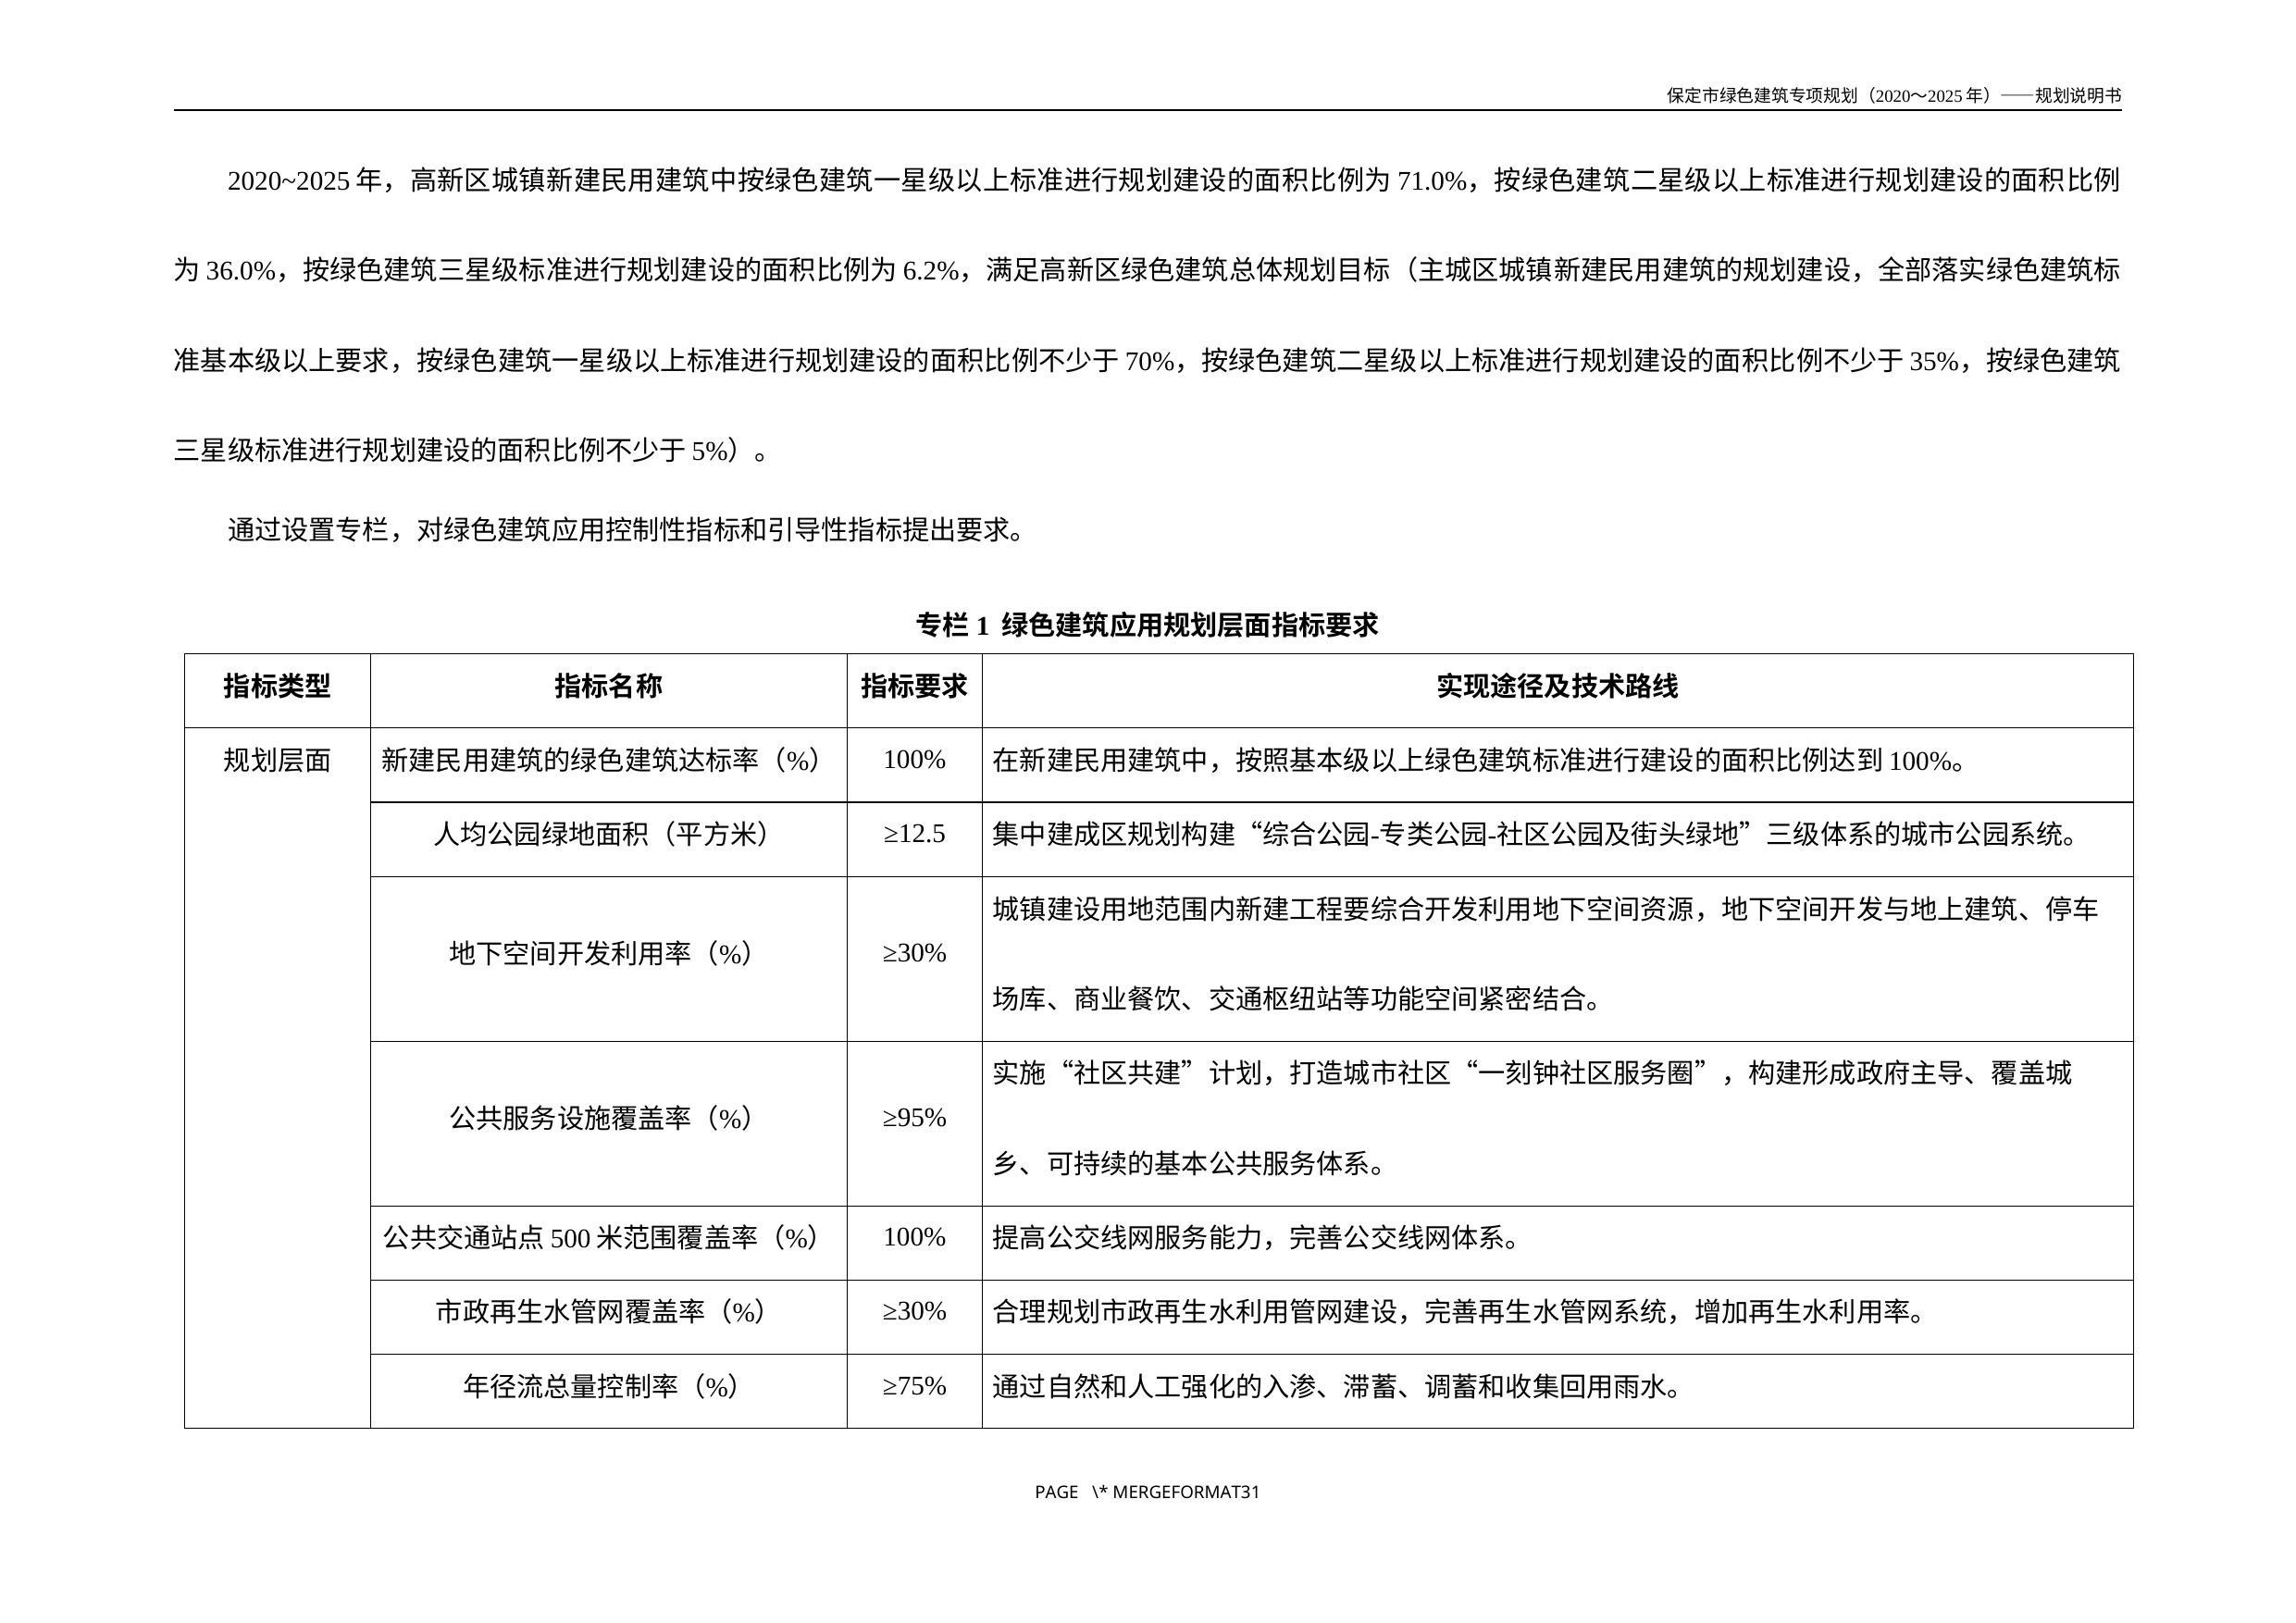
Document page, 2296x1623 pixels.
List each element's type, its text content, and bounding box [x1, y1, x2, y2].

table_cell ≥30% [848, 1281, 982, 1354]
table_cell 地下空间开发利用率（%） [371, 877, 847, 1040]
text 2020~2025年，高新区城镇新建民用建筑中按绿色建筑一星级以上标准进行规划建设的面积比例为71.0%，按绿色建筑二星级以上标准进行规划建设的面积比例为36.0%，按绿色建筑三星级标准进行规划建设的面积比例为6.2%，满足高新区绿色建筑总体规划目标（主城区城镇新建民用建筑的规划建设，全部落实绿色建筑标准基本级以上要求，按绿色建筑一星级以上标准进行规划建设的面积比例不少于70%，按绿色建筑二星级以上标准进行规划建设的面积比例不少于35%，按绿色建筑三星级标准进行规划建设的面积比例不少于5%）。 [173, 148, 2122, 478]
table_header 指标类型 [185, 654, 370, 727]
table_cell 公共交通站点500米范围覆盖率（%） [371, 1207, 847, 1280]
table_header 指标名称 [371, 654, 847, 727]
table_cell ≥30% [848, 877, 982, 1040]
table_cell ≥75% [848, 1355, 982, 1428]
table_cell 年径流总量控制率（%） [371, 1355, 847, 1428]
text 通过设置专栏，对绿色建筑应用控制性指标和引导性指标提出要求。 [173, 498, 2122, 558]
table_cell 提高公交线网服务能力，完善公交线网体系。 [983, 1207, 2133, 1280]
table_header 指标要求 [848, 654, 982, 727]
table_cell 城镇建设用地范围内新建工程要综合开发利用地下空间资源，地下空间开发与地上建筑、停车场库、商业餐饮、交通枢纽站等功能空间紧密结合。 [983, 877, 2133, 1040]
table_cell 市政再生水管网覆盖率（%） [371, 1281, 847, 1354]
table_cell 新建民用建筑的绿色建筑达标率（%） [371, 728, 847, 801]
table_cell 规划层面 [185, 728, 370, 1428]
table_cell 100% [848, 728, 982, 801]
table_cell 实施“社区共建”计划，打造城市社区“一刻钟社区服务圈”，构建形成政府主导、覆盖城乡、可持续的基本公共服务体系。 [983, 1042, 2133, 1205]
table_cell 在新建民用建筑中，按照基本级以上绿色建筑标准进行建设的面积比例达到100%。 [983, 728, 2133, 801]
table_cell 100% [848, 1207, 982, 1280]
table_cell ≥95% [848, 1042, 982, 1205]
list 专栏 1 绿色建筑应用规划层面指标要求 [173, 593, 2122, 653]
table_cell 通过自然和人工强化的入渗、滞蓄、调蓄和收集回用雨水。 [983, 1355, 2133, 1428]
table_cell ≥12.5 [848, 803, 982, 876]
table_cell 合理规划市政再生水利用管网建设，完善再生水管网系统，增加再生水利用率。 [983, 1281, 2133, 1354]
table_cell 集中建成区规划构建“综合公园-专类公园-社区公园及街头绿地”三级体系的城市公园系统。 [983, 803, 2133, 876]
table_cell 公共服务设施覆盖率（%） [371, 1042, 847, 1205]
table_header 实现途径及技术路线 [983, 654, 2133, 727]
table_cell 人均公园绿地面积（平方米） [371, 803, 847, 876]
